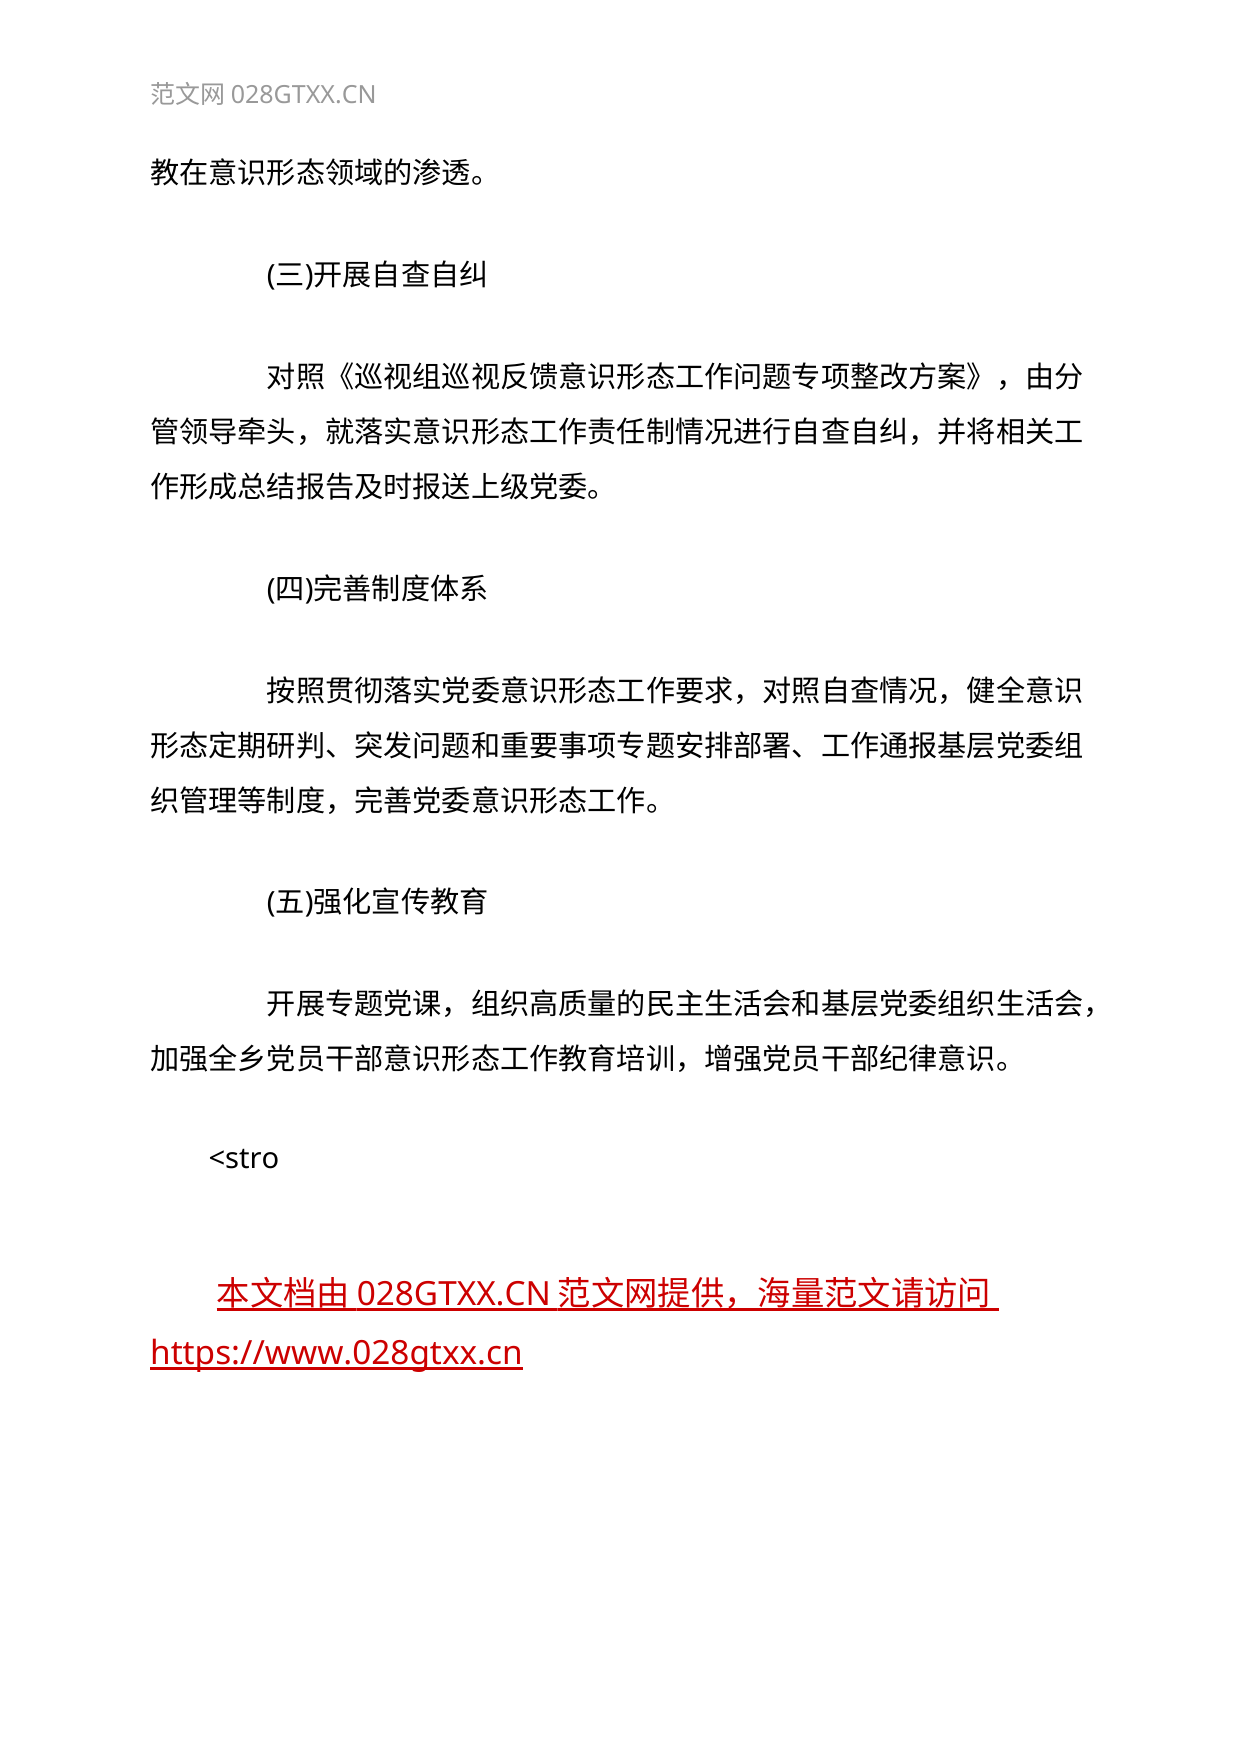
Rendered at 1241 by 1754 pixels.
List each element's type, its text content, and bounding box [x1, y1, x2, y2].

text (五)强化宣传教育 [150, 879, 1090, 921]
text <stro [150, 1137, 1090, 1177]
text 开展专题党课，组织高质量的民主生活会和基层党委组织生活会，加强全乡党员干部意识形态工作教育培训，增强党员干部纪律意识。 [150, 981, 1090, 1078]
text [150, 150, 1090, 192]
text 按照贯彻落实党委意识形态工作要求，对照自查情况，健全意识形态定期研判、突发问题和重要事项专题安排部署、工作通报基层党委组织管理等制度，完善党委意识形态工作。 [150, 667, 1090, 819]
text (三)开展自查自纠 [150, 252, 1090, 294]
text 本文档由028GTXX.CN范文网提供，海量范文请访问 https://www.028gtxx.cn [150, 1267, 1090, 1374]
text 对照《巡视组巡视反馈意识形态工作问题专项整改方案》，由分管领导牵头，就落实意识形态工作责任制情况进行自查自纠，并将相关工作形成总结报告及时报送上级党委。 [150, 354, 1090, 506]
text (四)完善制度体系 [150, 565, 1090, 608]
